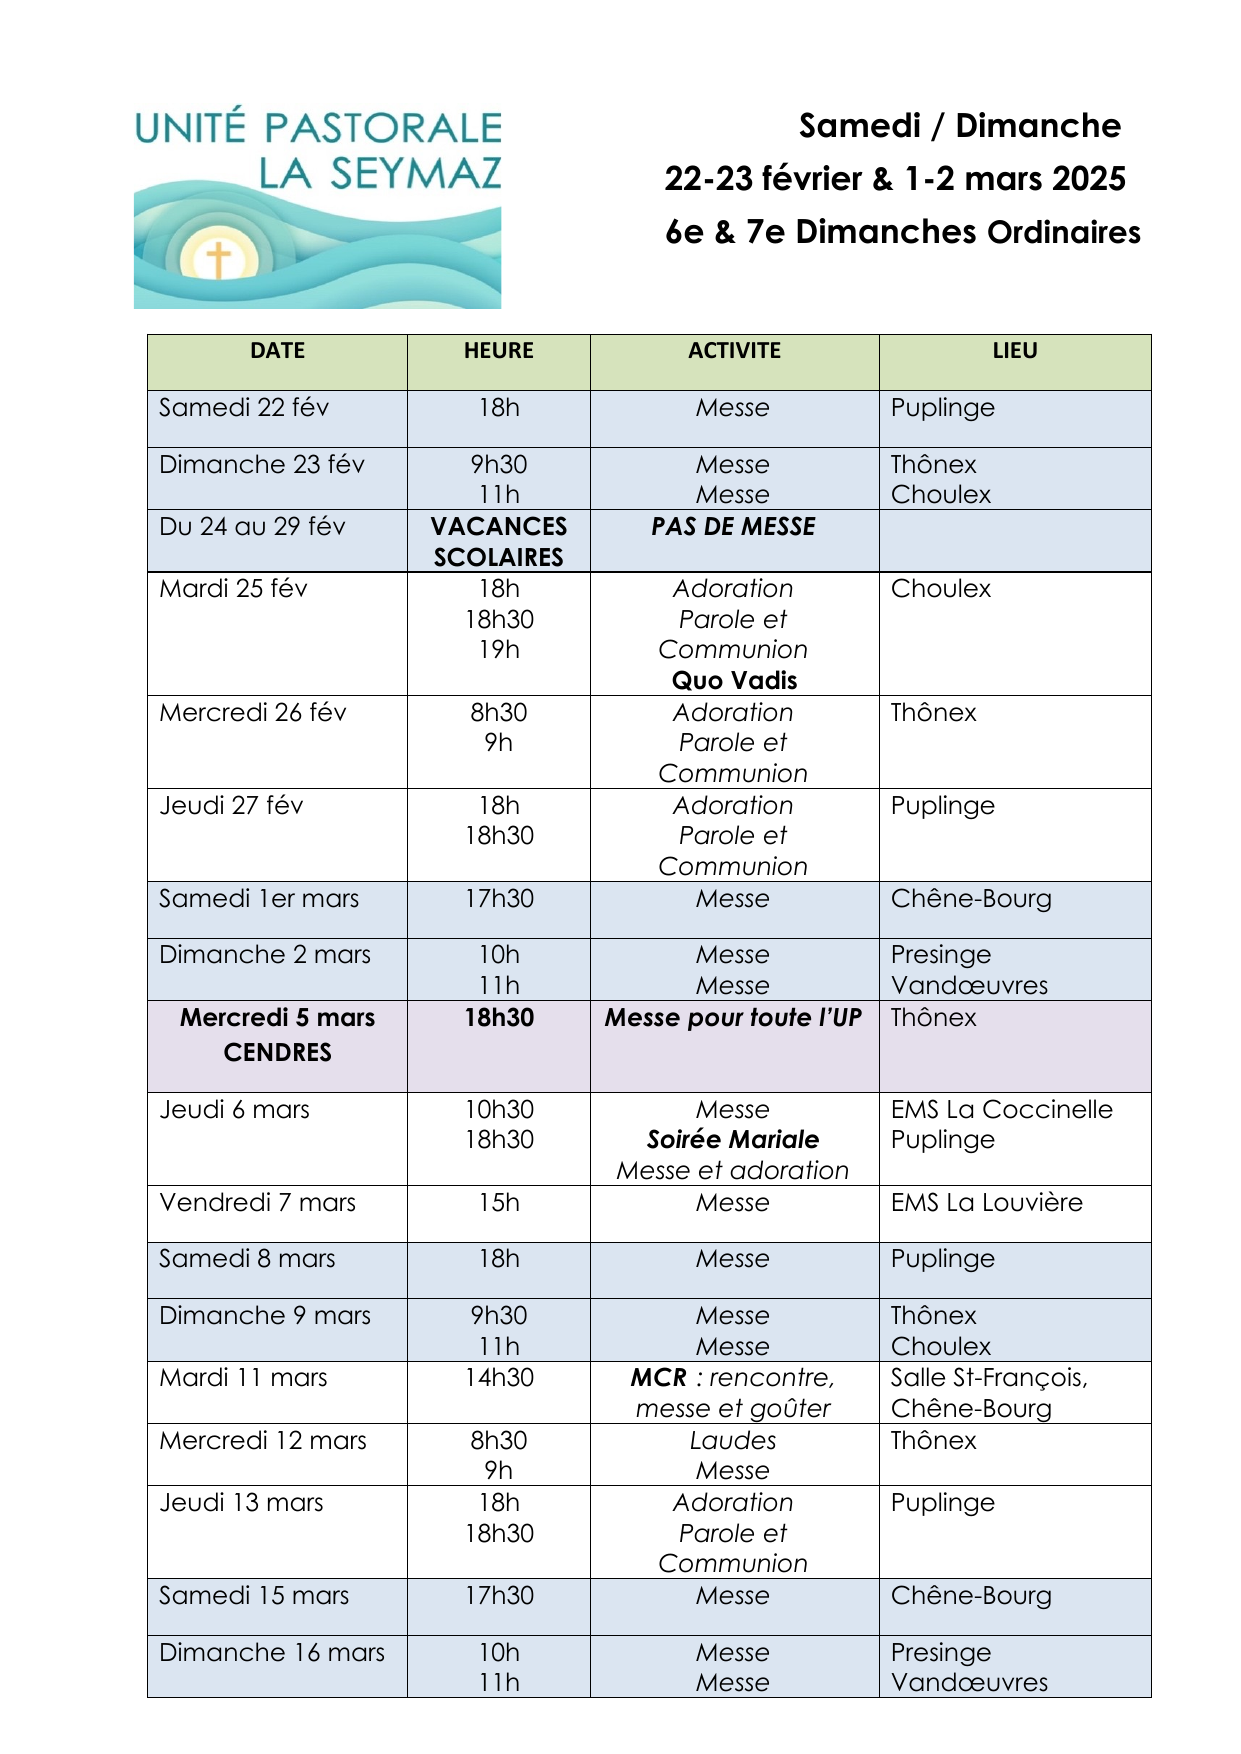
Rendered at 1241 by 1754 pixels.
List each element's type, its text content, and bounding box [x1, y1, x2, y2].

table_cell Presinge Vandœuvres [880, 939, 1151, 1000]
table_header LIEU [880, 335, 1151, 390]
table_cell 18h 18h30 19h [408, 573, 590, 695]
table_cell MCR : rencontre, messe et goûter [591, 1362, 879, 1423]
table_cell Chêne-Bourg [880, 1579, 1151, 1635]
table_cell Puplinge [880, 391, 1151, 447]
table_cell Du 24 au 29 fév [148, 510, 407, 571]
table_cell Vendredi 7 mars [148, 1186, 407, 1242]
table_cell 18h 18h30 [408, 1486, 590, 1578]
table_cell Adoration Parole et Communion [591, 789, 879, 881]
table_cell Mardi 11 mars [148, 1362, 407, 1423]
table_cell Thônex Choulex [880, 448, 1151, 509]
table_cell Puplinge [880, 789, 1151, 881]
table_cell Samedi 15 mars [148, 1579, 407, 1635]
table_cell Messe Messe [591, 448, 879, 509]
table_cell Presinge Vandœuvres [880, 1636, 1151, 1697]
table_cell Samedi 1er mars [148, 882, 407, 938]
table_cell 10h 11h [408, 939, 590, 1000]
table_cell Messe [591, 391, 879, 447]
table_cell 9h30 11h [408, 1299, 590, 1361]
table_cell 10h 11h [408, 1636, 590, 1697]
table_cell PAS DE MESSE [591, 510, 879, 571]
table_cell Messe pour toute l’UP [591, 1001, 879, 1092]
table_cell Adoration Parole et Communion Quo Vadis [591, 573, 879, 695]
table_cell Jeudi 13 mars [148, 1486, 407, 1578]
table_cell 18h [408, 1243, 590, 1298]
table_cell Mercredi 12 mars [148, 1424, 407, 1485]
table_cell Jeudi 27 fév [148, 789, 407, 881]
table_cell Dimanche 23 fév [148, 448, 407, 509]
table_cell Thônex Choulex [880, 1299, 1151, 1361]
table_cell [880, 510, 1151, 571]
table_cell 18h30 [408, 1001, 590, 1092]
table_cell Messe Messe [591, 939, 879, 1000]
table_cell 10h30 18h30 [408, 1093, 590, 1185]
table_cell VACANCES SCOLAIRES [408, 510, 590, 571]
table_cell Thônex [880, 1424, 1151, 1485]
table_cell Salle St-François, Chêne-Bourg [880, 1362, 1151, 1423]
table_cell 8h30 9h [408, 696, 590, 788]
table_cell Puplinge [880, 1243, 1151, 1298]
table_cell 17h30 [408, 1579, 590, 1635]
table_cell Mercredi 5 mars CENDRES [148, 1001, 407, 1092]
table_cell Messe [591, 882, 879, 938]
table_cell Dimanche 16 mars [148, 1636, 407, 1697]
table_cell Dimanche 9 mars [148, 1299, 407, 1361]
table_cell Messe [591, 1243, 879, 1298]
table_cell EMS La Louvière [880, 1186, 1151, 1242]
table_cell EMS La Coccinelle Puplinge [880, 1093, 1151, 1185]
table_cell 17h30 [408, 882, 590, 938]
table_cell Messe Messe [591, 1636, 879, 1697]
table_cell 15h [408, 1186, 590, 1242]
table_cell Jeudi 6 mars [148, 1093, 407, 1185]
table_cell 8h30 9h [408, 1424, 590, 1485]
table_cell Choulex [880, 573, 1151, 695]
table_cell Adoration Parole et Communion [591, 696, 879, 788]
text 22-23 février & 1-2 mars 2025 [664, 157, 1137, 198]
table_header DATE [148, 335, 407, 390]
table_cell Samedi 8 mars [148, 1243, 407, 1298]
table_cell 9h30 11h [408, 448, 590, 509]
table_cell 18h 18h30 [408, 789, 590, 881]
text Samedi / Dimanche [664, 103, 1122, 144]
picture [133, 103, 502, 309]
table_cell Adoration Parole et Communion [591, 1486, 879, 1578]
table_cell Messe Soirée Mariale Messe et adoration [591, 1093, 879, 1185]
table_cell Messe [591, 1579, 879, 1635]
table_cell Thônex [880, 696, 1151, 788]
text 6e & 7e Dimanches Ordinaires [664, 210, 1152, 251]
table_cell 18h [408, 391, 590, 447]
table_cell Thônex [880, 1001, 1151, 1092]
table_cell 14h30 [408, 1362, 590, 1423]
table_cell Laudes Messe [591, 1424, 879, 1485]
table_cell Mercredi 26 fév [148, 696, 407, 788]
table_cell Messe [591, 1186, 879, 1242]
table_cell Messe Messe [591, 1299, 879, 1361]
table_cell Puplinge [880, 1486, 1151, 1578]
table_cell Mardi 25 fév [148, 573, 407, 695]
table_cell Samedi 22 fév [148, 391, 407, 447]
table_cell Chêne-Bourg [880, 882, 1151, 938]
table_header ACTIVITE [591, 335, 879, 390]
table_cell Dimanche 2 mars [148, 939, 407, 1000]
table_header HEURE [408, 335, 590, 390]
